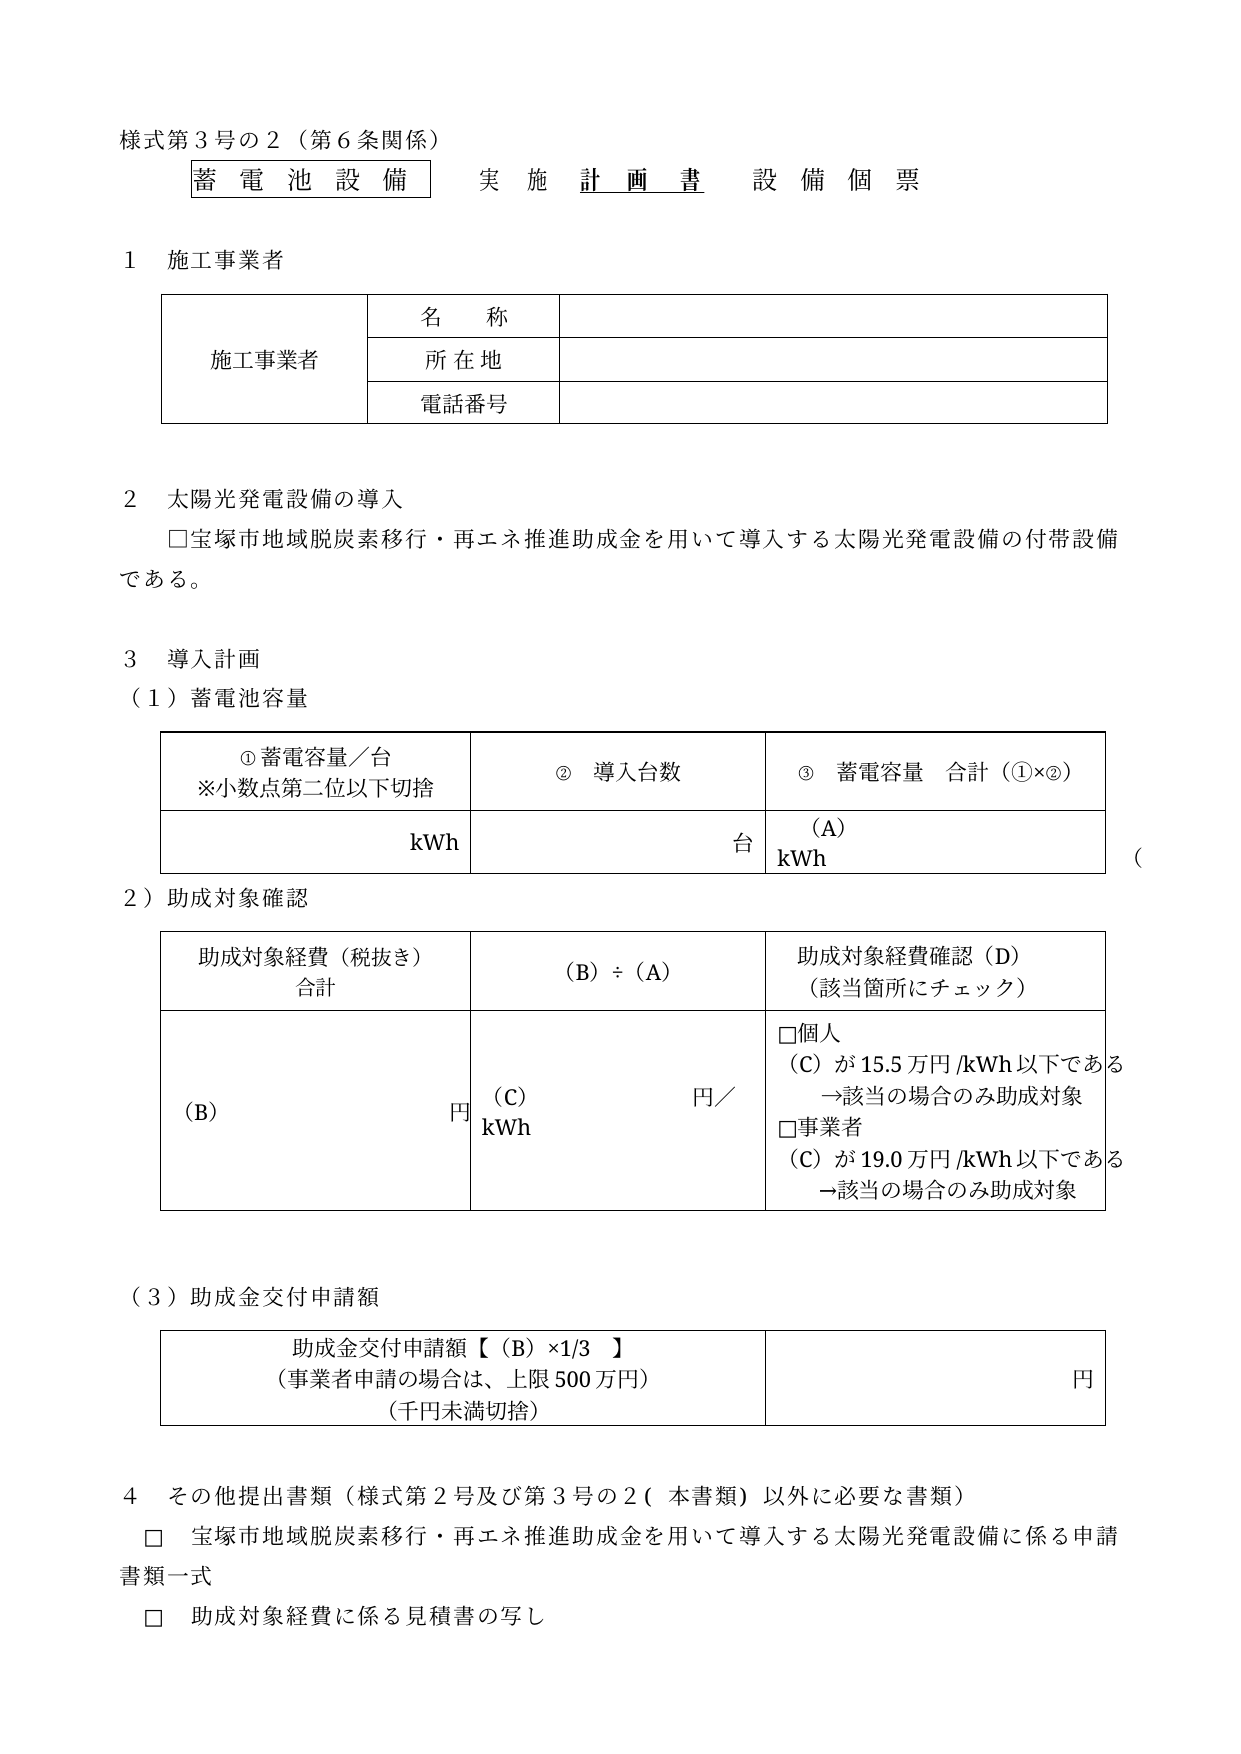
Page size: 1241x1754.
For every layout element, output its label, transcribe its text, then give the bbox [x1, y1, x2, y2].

table_cell □個人 （C）が15.5万円 /kWh以下である →該当の場合のみ助成対象 □事業者 （C）が19.0万円 /kWh以下である →該当の場合のみ助成対象 [766, 1011, 1105, 1210]
table_header ② 導入台数 [471, 733, 765, 810]
table_header ①蓄電容量／台 ※小数点第二位以下切捨 [161, 733, 470, 810]
table_header 名 称 [368, 295, 559, 337]
table_header 施工事業者 [162, 295, 367, 423]
table_cell kWh [161, 811, 470, 873]
text 様式第３号の２（第６条関係） [119, 119, 1121, 159]
table_header 助成金交付申請額【（B）×1/3 】 （事業者申請の場合は、上限500万円） （千円未満切捨） [161, 1331, 765, 1425]
table_cell （C） 円／ kWh [471, 1011, 765, 1210]
text □ 助成対象経費に係る見積書の写し [119, 1595, 1121, 1635]
table_cell 台 [471, 811, 765, 873]
table_header ③ 蓄電容量 合計（①×②） [766, 733, 1105, 810]
table_cell [560, 338, 1107, 381]
table_header [560, 295, 1107, 337]
table_header 助成対象経費確認（D） （該当箇所にチェック） [766, 932, 1105, 1010]
text （１）蓄電池容量 [119, 677, 1121, 717]
table_cell （A） kWh [766, 811, 1105, 873]
text □宝塚市地域脱炭素移行・再エネ推進助成金を用いて導入する太陽光発電設備の付帯設備である。 [119, 518, 1121, 598]
text １ 施工事業者 [119, 239, 1121, 278]
table_cell （B） 円 [161, 1011, 470, 1210]
text （３）助成金交付申請額 [119, 1276, 1121, 1316]
table_cell 電話番号 [368, 382, 559, 423]
text 蓄電池設備 実施計画書 設備個票 [119, 159, 1121, 199]
table_header （B）÷（A） [471, 932, 765, 1010]
text ３ 導入計画 [119, 638, 1121, 677]
table_header 円 [766, 1331, 1105, 1425]
table_header 助成対象経費（税抜き） 合計 [161, 932, 470, 1010]
text ２ 太陽光発電設備の導入 [119, 478, 1121, 518]
text ４ その他提出書類（様式第２号及び第３号の２(本書類)以外に必要な書類） [119, 1475, 1121, 1515]
text （２）助成対象確認 [119, 837, 1121, 917]
table_cell [560, 382, 1107, 423]
table_cell 所 在 地 [368, 338, 559, 381]
text □ 宝塚市地域脱炭素移行・再エネ推進助成金を用いて導入する太陽光発電設備に係る申請書類一式 [119, 1515, 1121, 1595]
